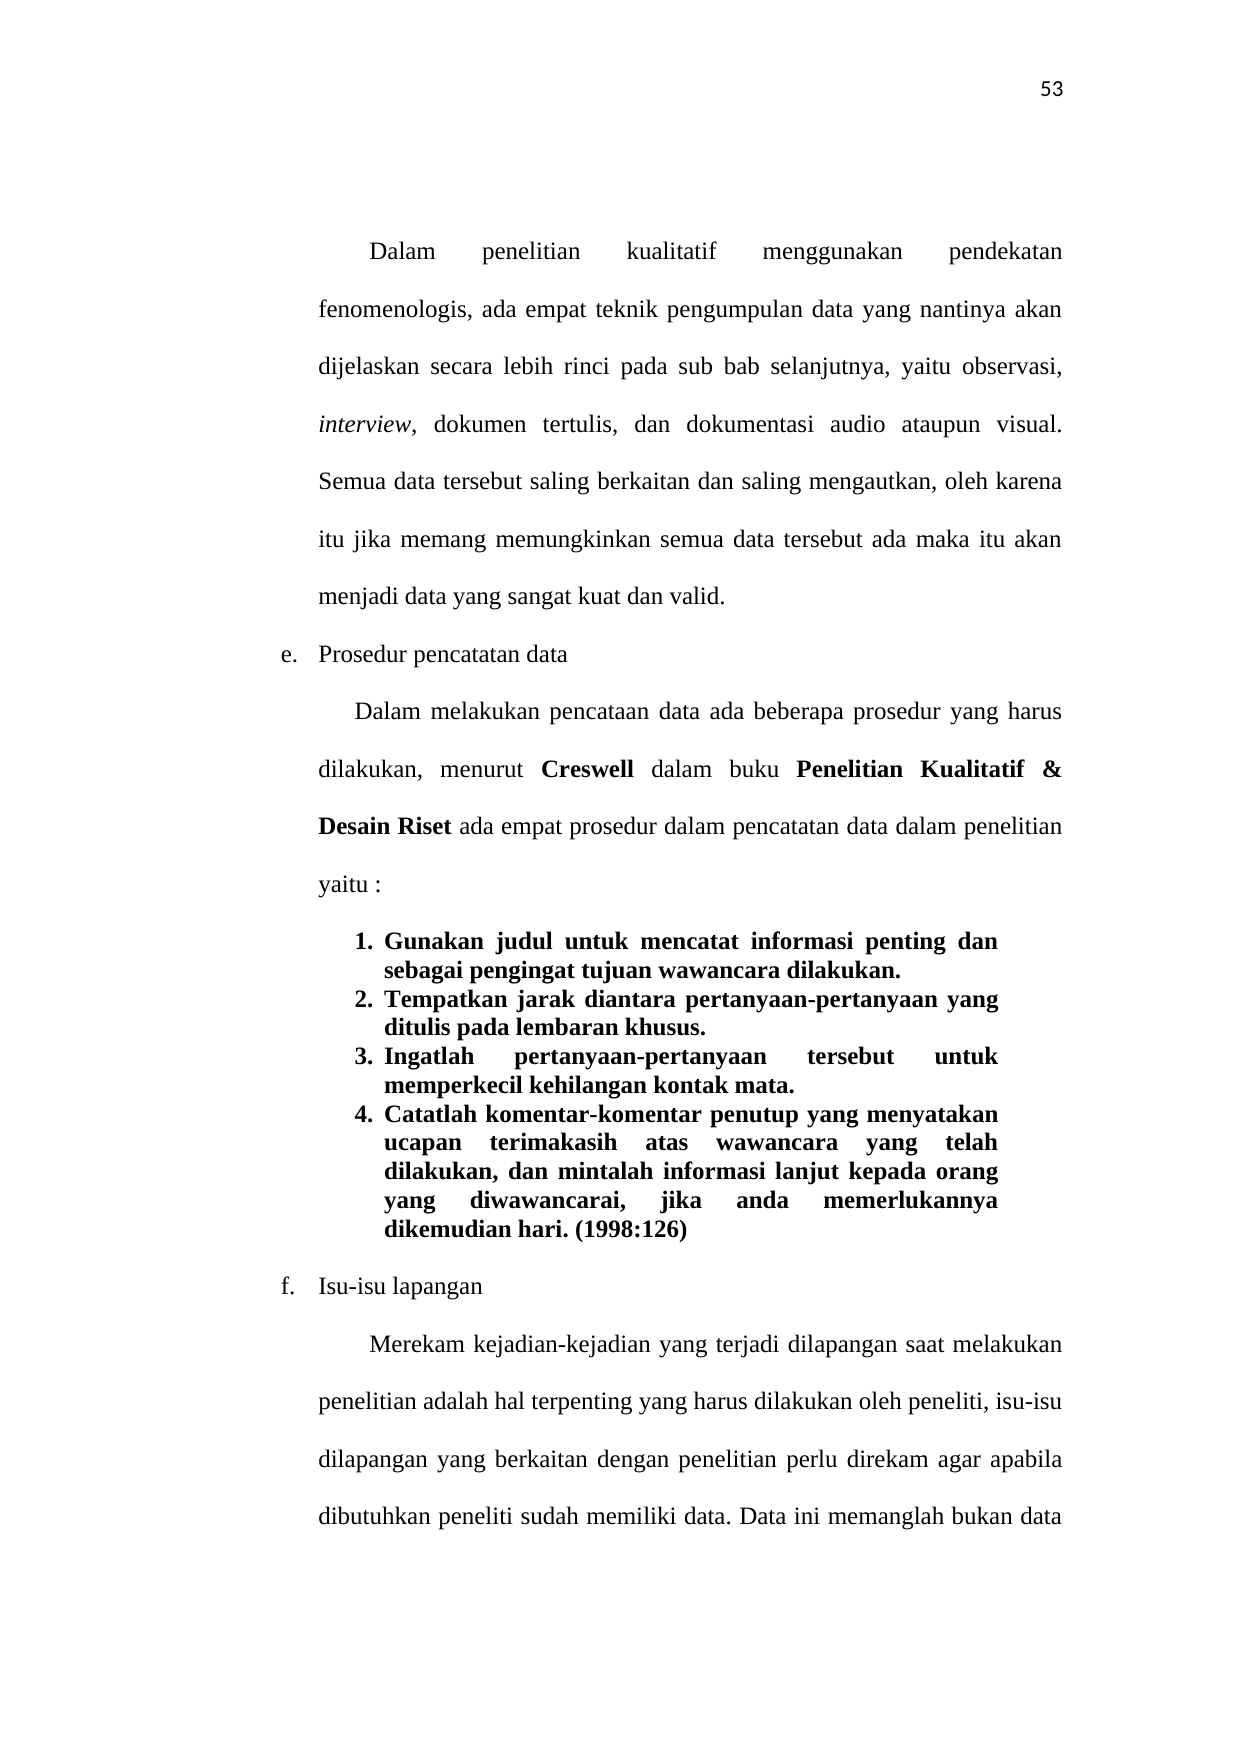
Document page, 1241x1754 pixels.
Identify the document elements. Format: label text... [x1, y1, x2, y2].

list Tempatkan jarak diantara pertanyaan-pertanyaan yang ditulis pada lembaran khusus. [354, 984, 999, 1041]
list Isu-isu lapangan [281, 1271, 999, 1300]
list Prosedur pencatatan data [281, 639, 1063, 667]
list Catatlah komentar-komentar penutup yang menyatakan ucapan terimakasih atas wawancara yang telah dilakukan, dan mintalah informasi lanjut kepada orang yang diwawancarai, jika anda memerlukannya dikemudian hari. (1998:126) [354, 1099, 999, 1242]
list Ingatlah pertanyaan-pertanyaan tersebut untuk memperkecil kehilangan kontak mata. [354, 1041, 999, 1099]
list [318, 1329, 1063, 1530]
list Gunakan judul untuk mencatat informasi penting dan sebagai pengingat tujuan wawancara dilakukan. [354, 926, 999, 984]
list Dalam penelitian kualitatif menggunakan pendekatan fenomenologis, ada empat teknik pengumpulan data yang nantinya akan dijelaskan secara lebih rinci pada sub bab selanjutnya, yaitu observasi, interview, dokumen tertulis, dan dokumentasi audio ataupun visual. Semua data tersebut saling berkaitan dan saling mengautkan, oleh karena itu jika memang memungkinkan semua data tersebut ada maka itu akan menjadi data yang sangat kuat dan valid. [318, 236, 1063, 610]
list Dalam melakukan pencataan data ada beberapa prosedur yang harus dilakukan, menurut Creswell dalam buku Penelitian Kualitatif & Desain Riset ada empat prosedur dalam pencatatan data dalam penelitian yaitu : [318, 696, 1063, 897]
